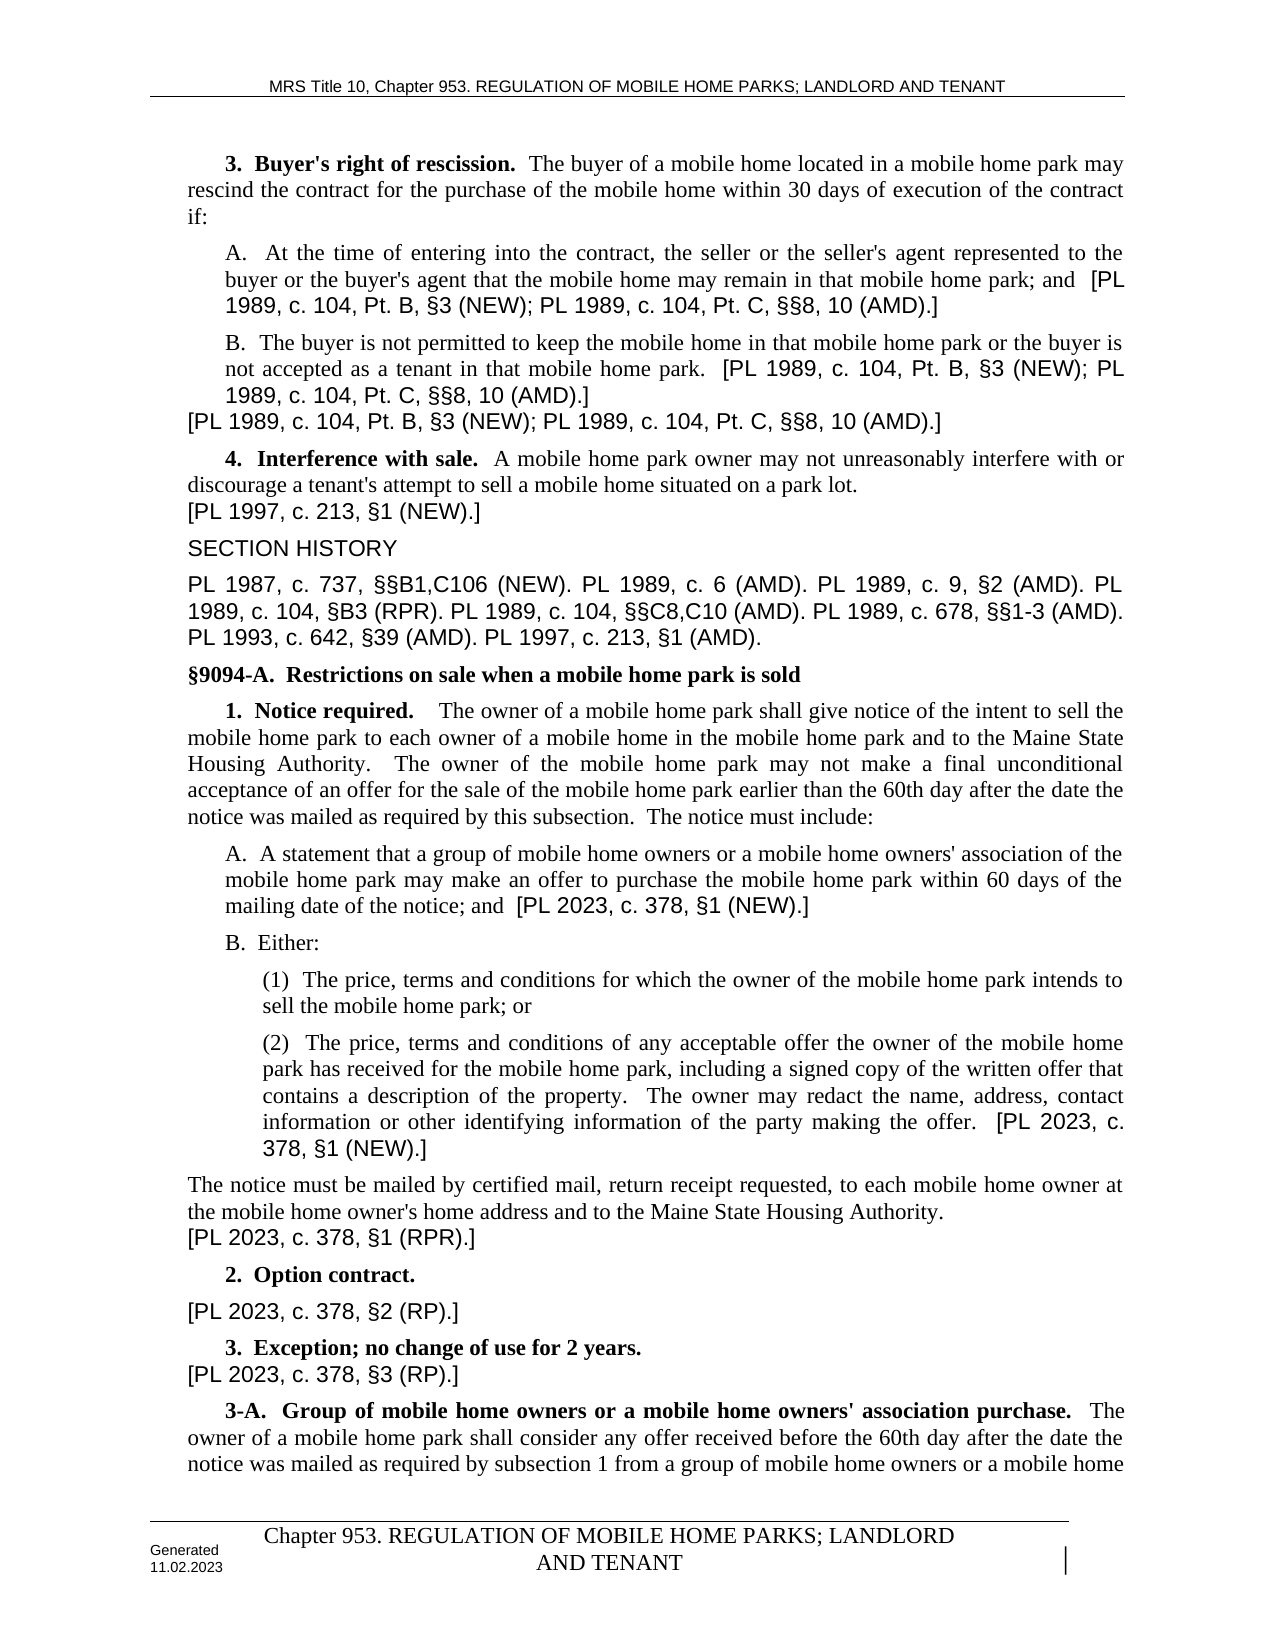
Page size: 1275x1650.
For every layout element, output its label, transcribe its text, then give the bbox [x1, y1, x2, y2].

text §9094-A. Restrictions on sale when a mobile home park is sold [187, 661, 1125, 687]
text [PL 2023, c. 378, §3 (RP).] [187, 1361, 1125, 1387]
text (2) The price, terms and conditions of any acceptable offer the owner of the mobile home park has received for the mobile home park, including a signed copy of the written offer that contains a description of the property. The owner may redact the name, address, contact information or other identifying information of the party making the offer. [PL 2023, c. 378, §1 (NEW).] [262, 1029, 1125, 1161]
text (1) The price, terms and conditions for which the owner of the mobile home park intends to sell the mobile home park; or [262, 966, 1125, 1019]
text B. The buyer is not permitted to keep the mobile home in that mobile home park or the buyer is not accepted as a tenant in that mobile home park. [PL 1989, c. 104, Pt. B, §3 (NEW); PL 1989, c. 104, Pt. C, §§8, 10 (AMD).] [225, 329, 1125, 408]
text A. At the time of entering into the contract, the seller or the seller's agent represented to the buyer or the buyer's agent that the mobile home may remain in that mobile home park; and [PL 1989, c. 104, Pt. B, §3 (NEW); PL 1989, c. 104, Pt. C, §§8, 10 (AMD).] [225, 239, 1125, 319]
text [PL 2023, c. 378, §2 (RP).] [187, 1298, 1125, 1324]
text The notice must be mailed by certified mail, return receipt requested, to each mobile home owner at the mobile home owner's home address and to the Maine State Housing Authority. [187, 1171, 1125, 1224]
text [PL 1997, c. 213, §1 (NEW).] [187, 498, 1125, 524]
text 3. Exception; no change of use for 2 years. [187, 1334, 1125, 1361]
text 3. Buyer's right of rescission. The buyer of a mobile home located in a mobile home park may rescind the contract for the purchase of the mobile home within 30 days of execution of the contract if: [187, 150, 1125, 229]
text 2. Option contract. [187, 1261, 1125, 1287]
text [PL 1989, c. 104, Pt. B, §3 (NEW); PL 1989, c. 104, Pt. C, §§8, 10 (AMD).] [187, 408, 1125, 434]
text 1. Notice required. The owner of a mobile home park shall give notice of the intent to sell the mobile home park to each owner of a mobile home in the mobile home park and to the Maine State Housing Authority. The owner of the mobile home park may not make a final unconditional acceptance of an offer for the sale of the mobile home park earlier than the 60th day after the date the notice was mailed as required by this subsection. The notice must include: [187, 697, 1125, 829]
text B. Either: [225, 929, 1125, 956]
text PL 1987, c. 737, §§B1,C106 (NEW). PL 1989, c. 6 (AMD). PL 1989, c. 9, §2 (AMD). PL 1989, c. 104, §B3 (RPR). PL 1989, c. 104, §§C8,C10 (AMD). PL 1989, c. 678, §§1-3 (AMD). PL 1993, c. 642, §39 (AMD). PL 1997, c. 213, §1 (AMD). [187, 571, 1125, 650]
text [PL 2023, c. 378, §1 (RPR).] [187, 1224, 1125, 1251]
text SECTION HISTORY [187, 534, 1125, 561]
text A. A statement that a group of mobile home owners or a mobile home owners' association of the mobile home park may make an offer to purchase the mobile home park within 60 days of the mailing date of the notice; and [PL 2023, c. 378, §1 (NEW).] [225, 840, 1125, 919]
text 4. Interference with sale. A mobile home park owner may not unreasonably interfere with or discourage a tenant's attempt to sell a mobile home situated on a park lot. [187, 445, 1125, 498]
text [187, 1398, 1125, 1477]
